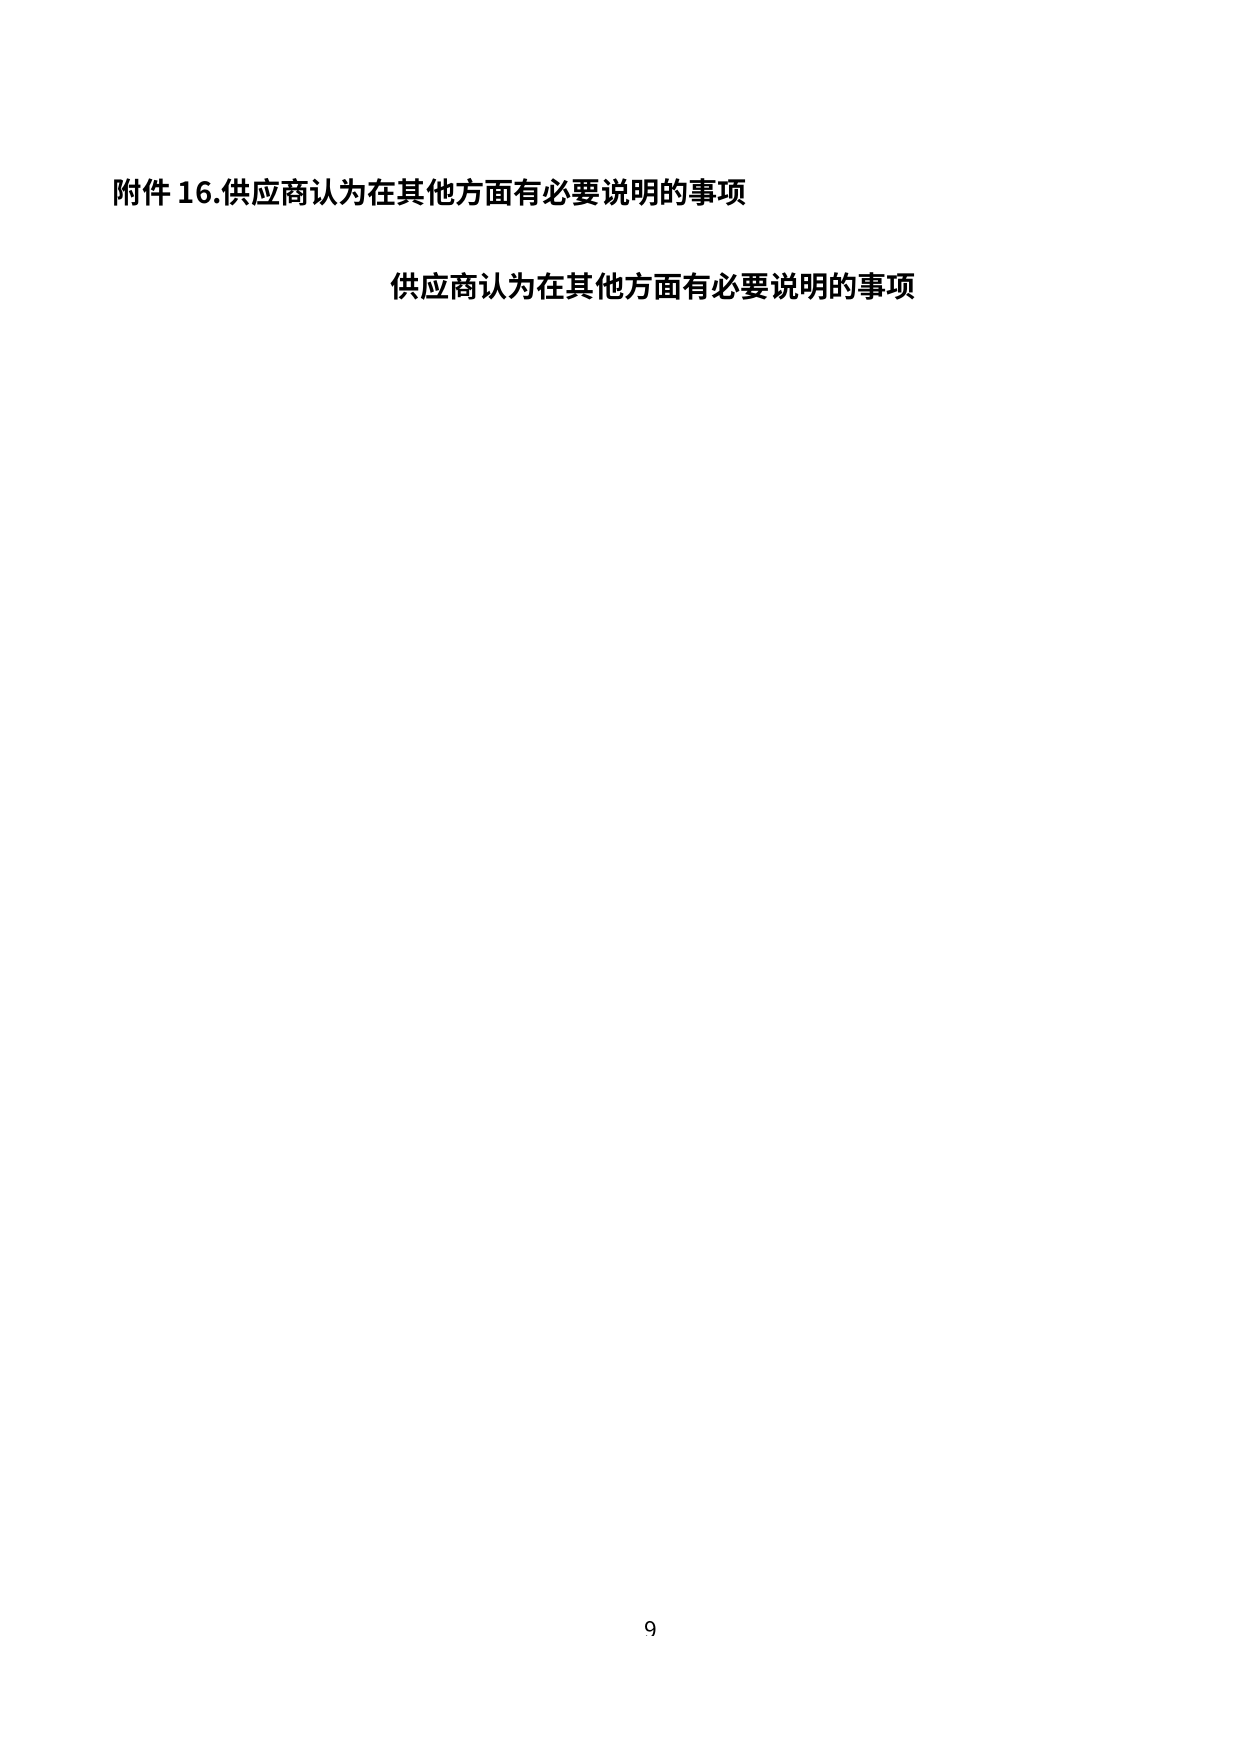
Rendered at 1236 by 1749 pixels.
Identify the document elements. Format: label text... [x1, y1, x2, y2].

subtitle 附件 16.供应商认为在其他方面有必要说明的事项 [113, 169, 1208, 212]
subtitle 供应商认为在其他方面有必要说明的事项 [391, 263, 1208, 306]
